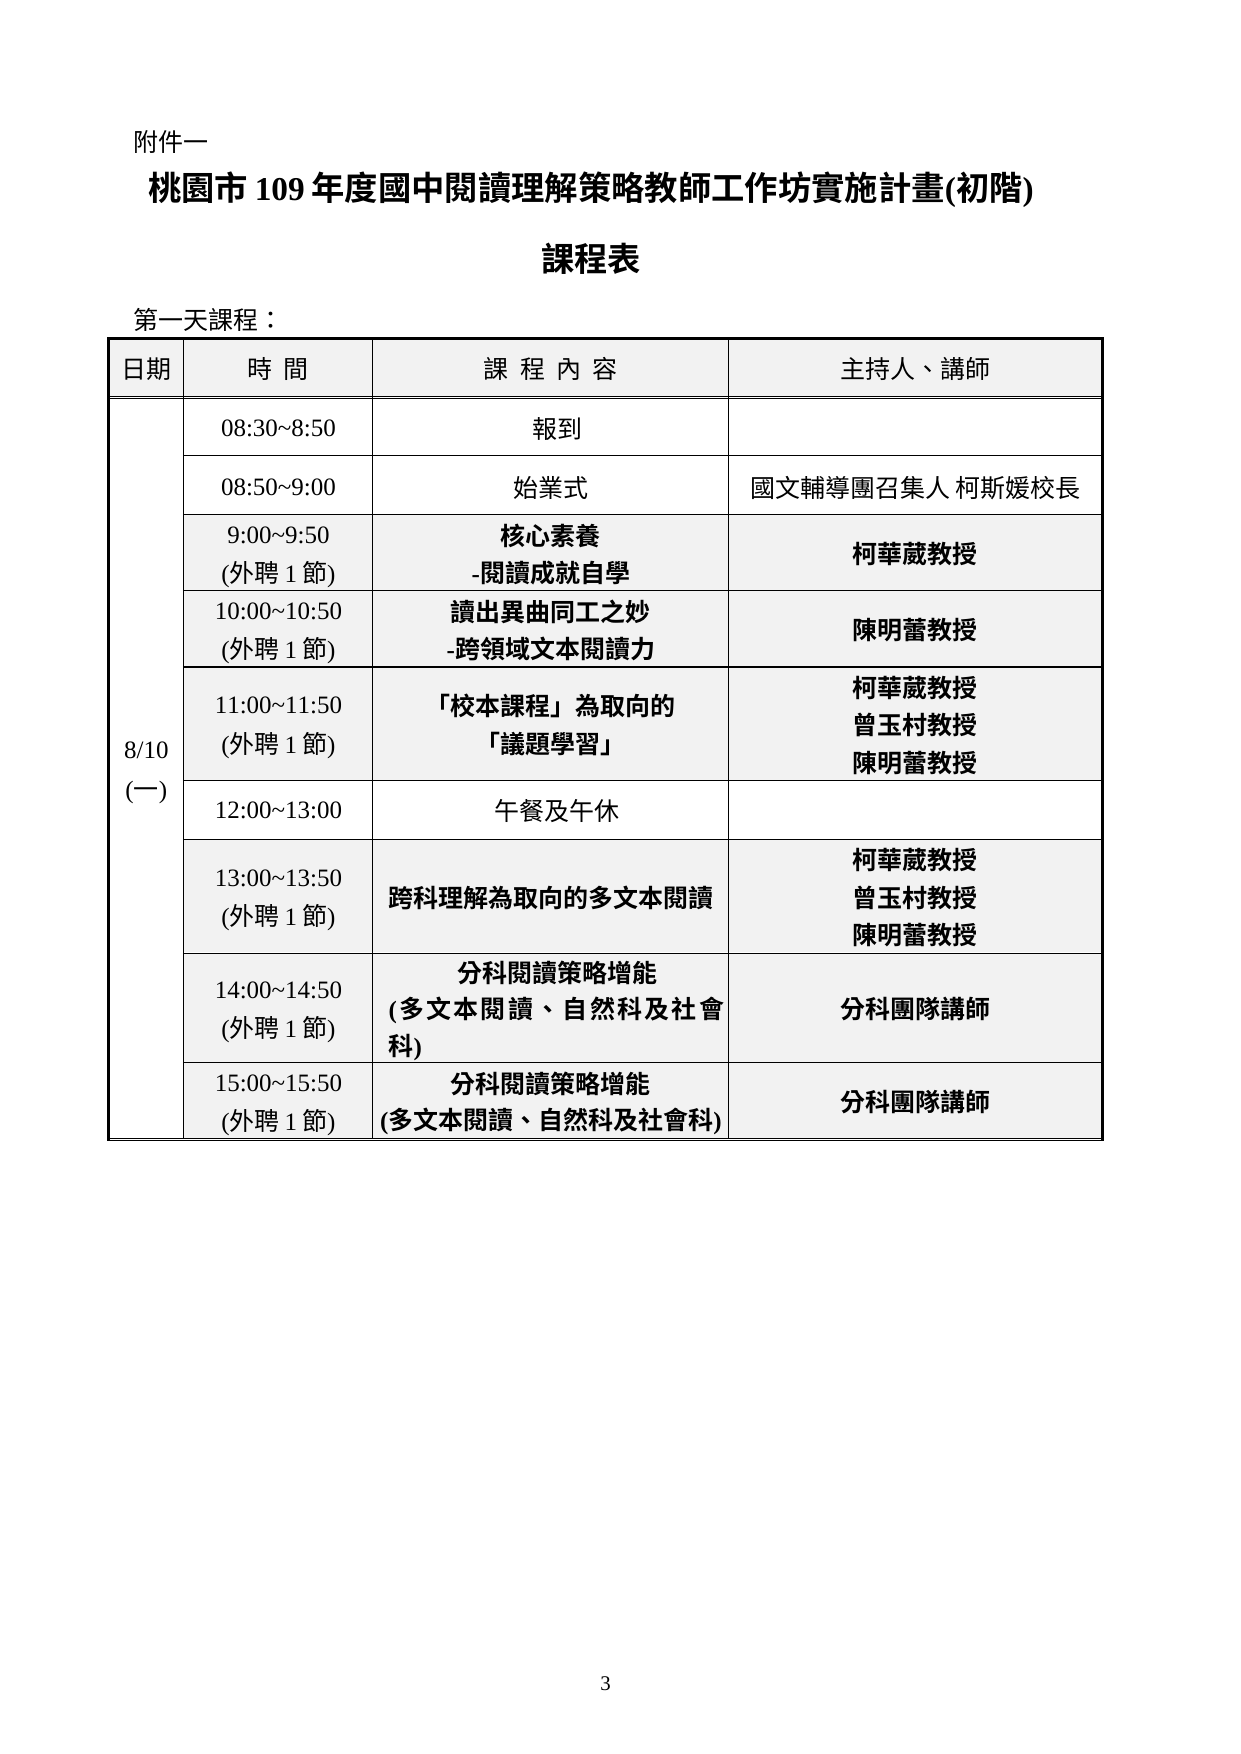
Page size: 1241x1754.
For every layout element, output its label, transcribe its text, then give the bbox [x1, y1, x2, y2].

table_cell 分科團隊講師 [729, 1063, 1101, 1138]
text 桃園市109年度國中閱讀理解策略教師工作坊實施計畫(初階) [103, 159, 1078, 211]
table_cell 始業式 [373, 456, 728, 514]
table_cell 9:00~9:50 (外聘1節) [184, 515, 372, 590]
table_cell 08:30~8:50 [184, 399, 372, 455]
table_cell 讀出異曲同工之妙 -跨領域文本閱讀力 [373, 591, 728, 666]
table_header 日期 [110, 340, 183, 396]
text 第一天課程： [133, 301, 1078, 337]
table_cell 國文輔導團召集人 柯斯媛校長 [729, 456, 1101, 514]
table_cell 柯華葳教授 [729, 515, 1101, 590]
text 附件一 [133, 123, 1078, 159]
table_cell 核心素養 -閱讀成就自學 [373, 515, 728, 590]
table_cell 報到 [373, 399, 728, 455]
table_cell 10:00~10:50 (外聘1節) [184, 591, 372, 666]
table_cell 柯華葳教授 曾玉村教授 陳明蕾教授 [729, 668, 1101, 780]
table_cell [729, 399, 1101, 455]
table_cell 午餐及午休 [373, 781, 728, 839]
text 課程表 [103, 230, 1078, 282]
table_cell 12:00~13:00 [184, 781, 372, 839]
table_cell 跨科理解為取向的多文本閱讀 [373, 840, 728, 952]
table_cell 13:00~13:50 (外聘1節) [184, 840, 372, 952]
table_cell [729, 781, 1101, 839]
table_cell 柯華葳教授 曾玉村教授 陳明蕾教授 [729, 840, 1101, 952]
table_cell 分科閱讀策略增能 (多文本閱讀、自然科及社會科) [373, 1063, 728, 1138]
table_cell 14:00~14:50 (外聘1節) [184, 954, 372, 1062]
table_header 主持人、講師 [729, 340, 1101, 396]
table_cell 11:00~11:50 (外聘1節) [184, 668, 372, 780]
table_header 時 間 [184, 340, 372, 396]
table_cell 「校本課程」為取向的 「議題學習」 [373, 668, 728, 780]
table_cell 15:00~15:50 (外聘1節) [184, 1063, 372, 1138]
table_cell 分科閱讀策略增能 (多文本閱讀、自然科及社會科) [373, 954, 728, 1062]
table_cell 08:50~9:00 [184, 456, 372, 514]
table_cell 陳明蕾教授 [729, 591, 1101, 666]
table_cell 分科團隊講師 [729, 954, 1101, 1062]
table_header 課 程 內 容 [373, 340, 728, 396]
table_cell 8/10 (一) [110, 399, 183, 1138]
